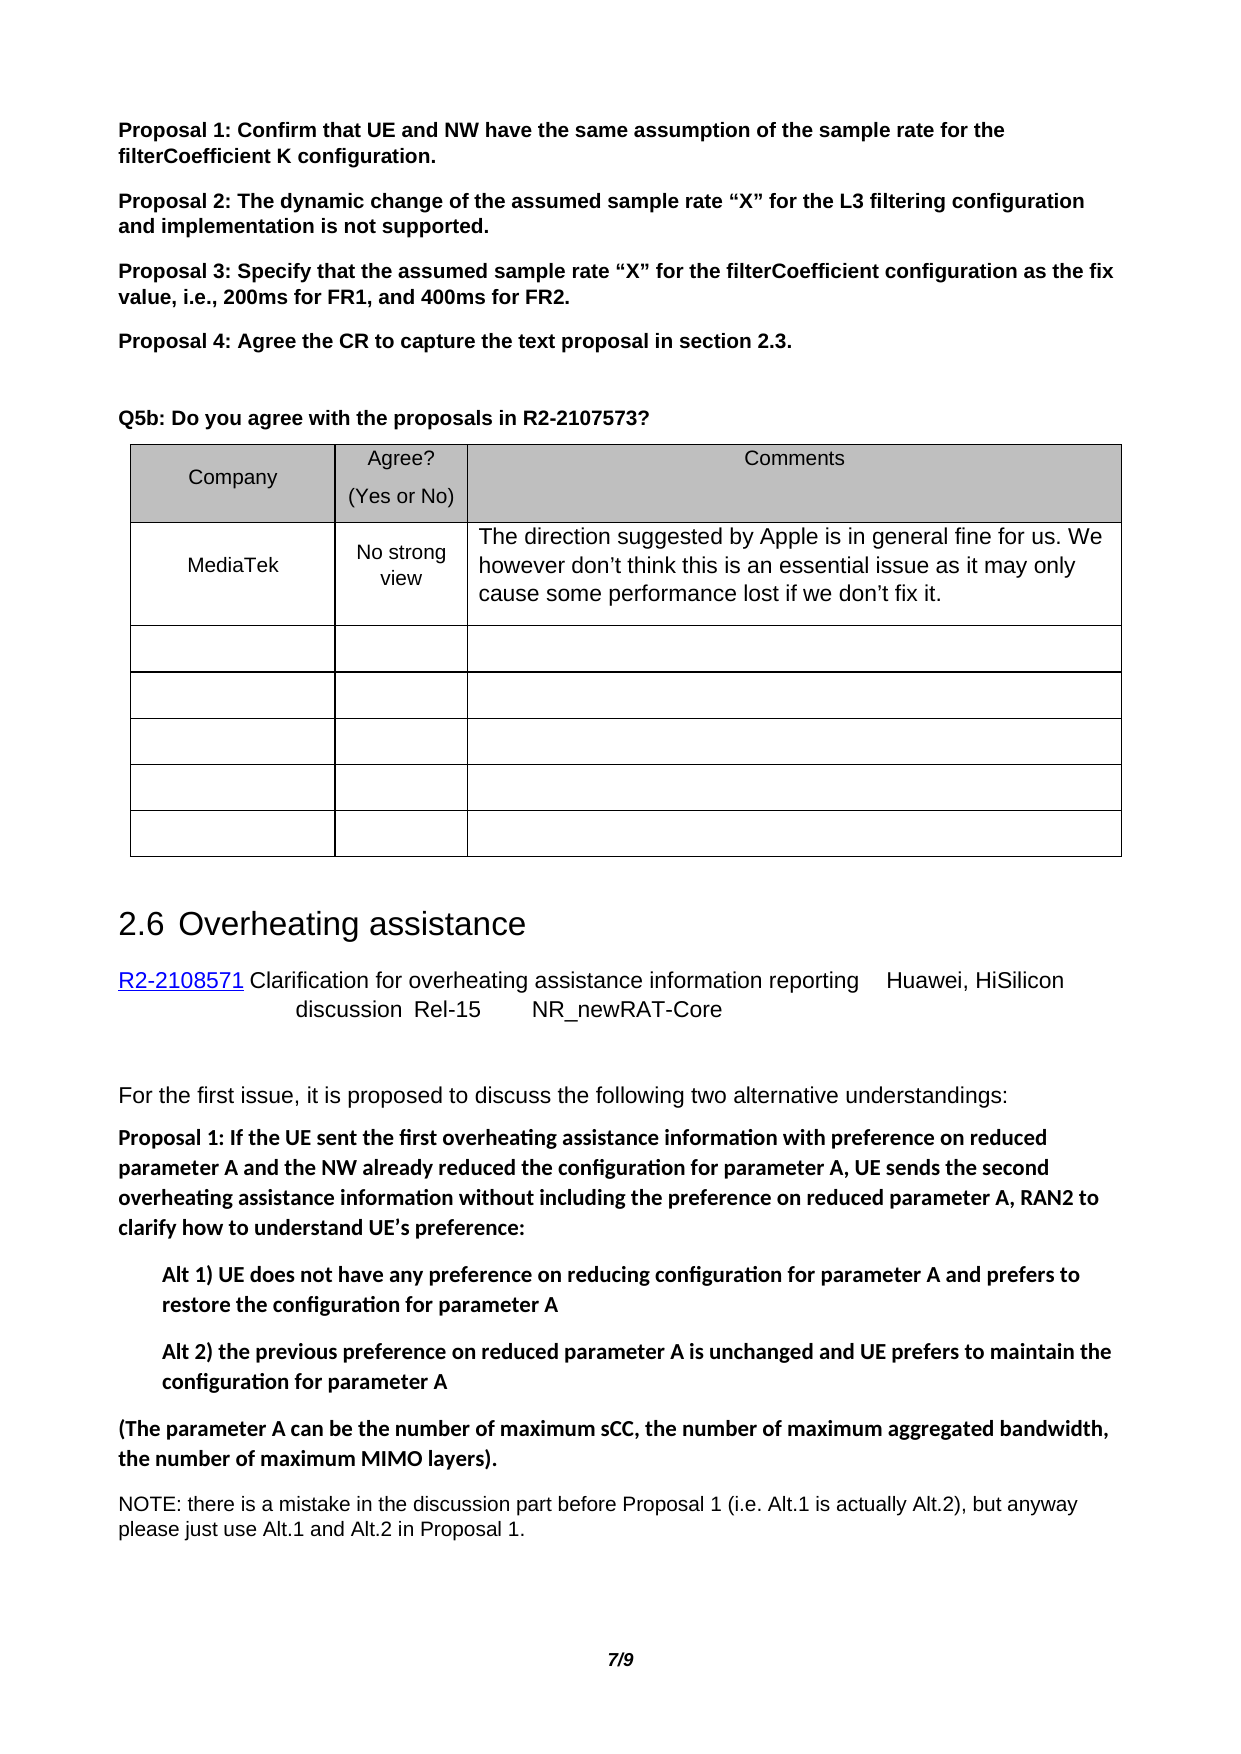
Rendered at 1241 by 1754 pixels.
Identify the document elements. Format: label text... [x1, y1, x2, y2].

table_cell [468, 626, 1121, 671]
table_cell [336, 811, 467, 856]
text For the first issue, it is proposed to discuss the following two alternative understandings: [118, 1082, 1122, 1108]
text NOTE: there is a mistake in the discussion part before Proposal 1 (i.e. Alt.1 is actually Alt.2), but anyway please just use Alt.1 and Alt.2 in Proposal 1. [118, 1491, 1122, 1541]
table_cell No strong view [336, 523, 467, 625]
table_cell [336, 719, 467, 764]
table_cell [336, 673, 467, 718]
table_cell [468, 673, 1121, 718]
table_cell [131, 719, 334, 764]
table_header Agree? (Yes or No) [336, 445, 467, 522]
table_cell [468, 719, 1121, 764]
text Q5b: Do you agree with the proposals in R2-2107573? [118, 406, 1122, 430]
table_cell [131, 765, 334, 810]
table_cell [131, 673, 334, 718]
table_cell [336, 765, 467, 810]
table_cell [336, 626, 467, 671]
table_cell [468, 811, 1121, 856]
table_header Comments [468, 445, 1121, 522]
text Proposal 1: Confirm that UE and NW have the same assumption of the sample rate for the filterCoefficient K configuration. [118, 118, 1122, 168]
table_cell [468, 765, 1121, 810]
text Proposal 3: Specify that the assumed sample rate “X” for the filterCoefficient configuration as the fix value, i.e., 200ms for FR1, and 400ms for FR2. [118, 259, 1122, 309]
text Alt 1) UE does not have any preference on reducing configuration for parameter A and prefers to restore the configuration for parameter A [162, 1260, 1122, 1318]
table_cell [131, 811, 334, 856]
table_cell The direction suggested by Apple is in general fine for us. We however don’t think this is an essential issue as it may only cause some performance lost if we don’t fix it. [468, 523, 1121, 625]
text Proposal 4: Agree the CR to capture the text proposal in section 2.3. [118, 329, 1122, 353]
text Alt 2) the previous preference on reduced parameter A is unchanged and UE prefers to maintain the configuration for parameter A [162, 1337, 1122, 1395]
table_cell [131, 626, 334, 671]
subtitle Overheating assistance [118, 904, 1122, 943]
table_header Company [131, 445, 334, 522]
table_cell MediaTek [131, 523, 334, 625]
text Proposal 2: The dynamic change of the assumed sample rate “X” for the L3 filtering configuration and implementation is not supported. [118, 188, 1122, 238]
title R2-2108571 Clarification for overheating assistance information reporting Huawei, HiSilicon discussion Rel-15 NR_newRAT-Core [118, 967, 1122, 1022]
text Proposal 1: If the UE sent the first overheating assistance information with preference on reduced parameter A and the NW already reduced the configuration for parameter A, UE sends the second overheating assistance information without including the preference on reduced parameter A, RAN2 to clarify how to understand UE’s preference: [118, 1123, 1122, 1241]
text (The parameter A can be the number of maximum sCC, the number of maximum aggregated bandwidth, the number of maximum MIMO layers). [118, 1414, 1122, 1472]
